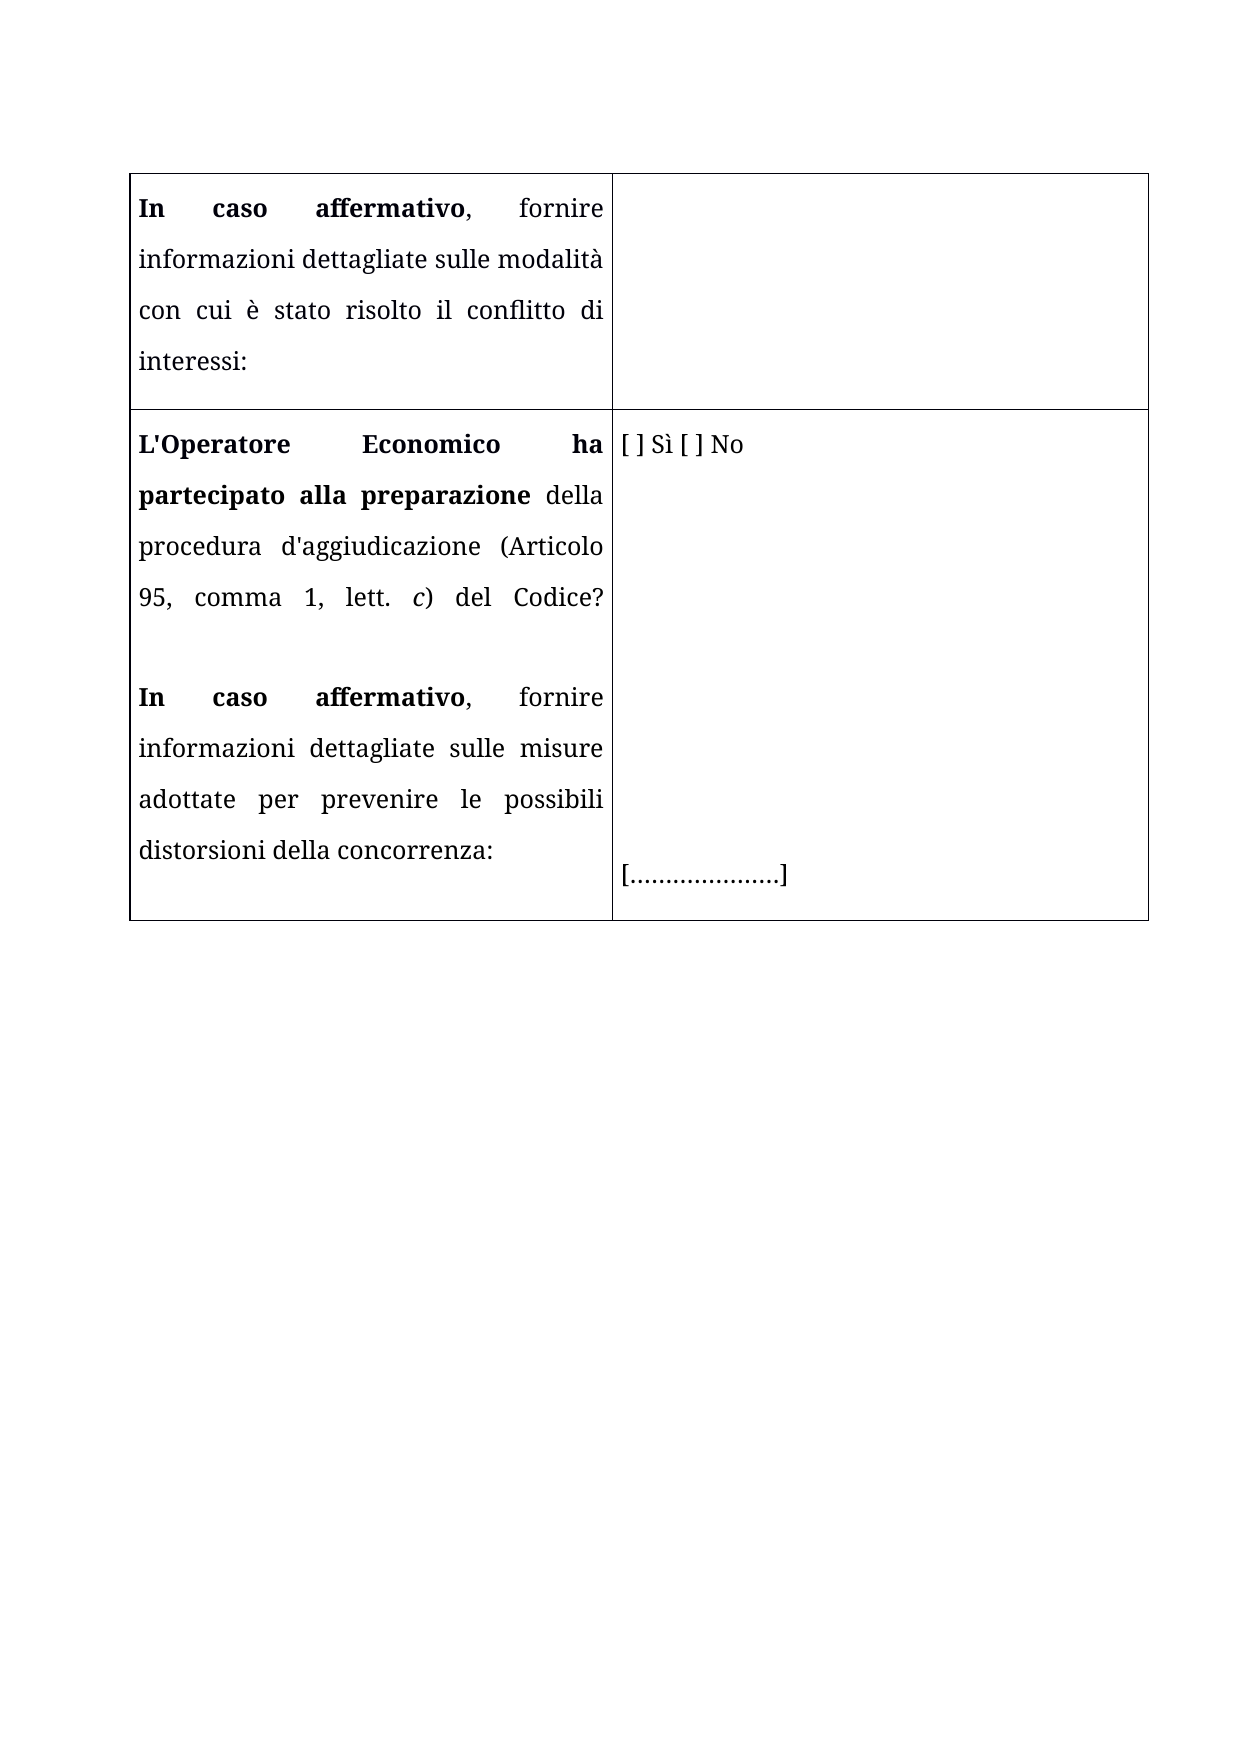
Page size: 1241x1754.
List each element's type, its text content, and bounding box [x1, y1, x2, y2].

table_cell L'Operatore Economico ha partecipato alla preparazione della procedura d'aggiudicazione (Articolo 95, comma 1, lett. c) del Codice? In caso affermativo, fornire informazioni dettagliate sulle misure adottate per prevenire le possibili distorsioni della concorrenza: [131, 410, 612, 919]
table_cell [ ] Sì [ ] No […………………] [613, 410, 1148, 919]
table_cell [131, 174, 612, 409]
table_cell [613, 174, 1148, 409]
